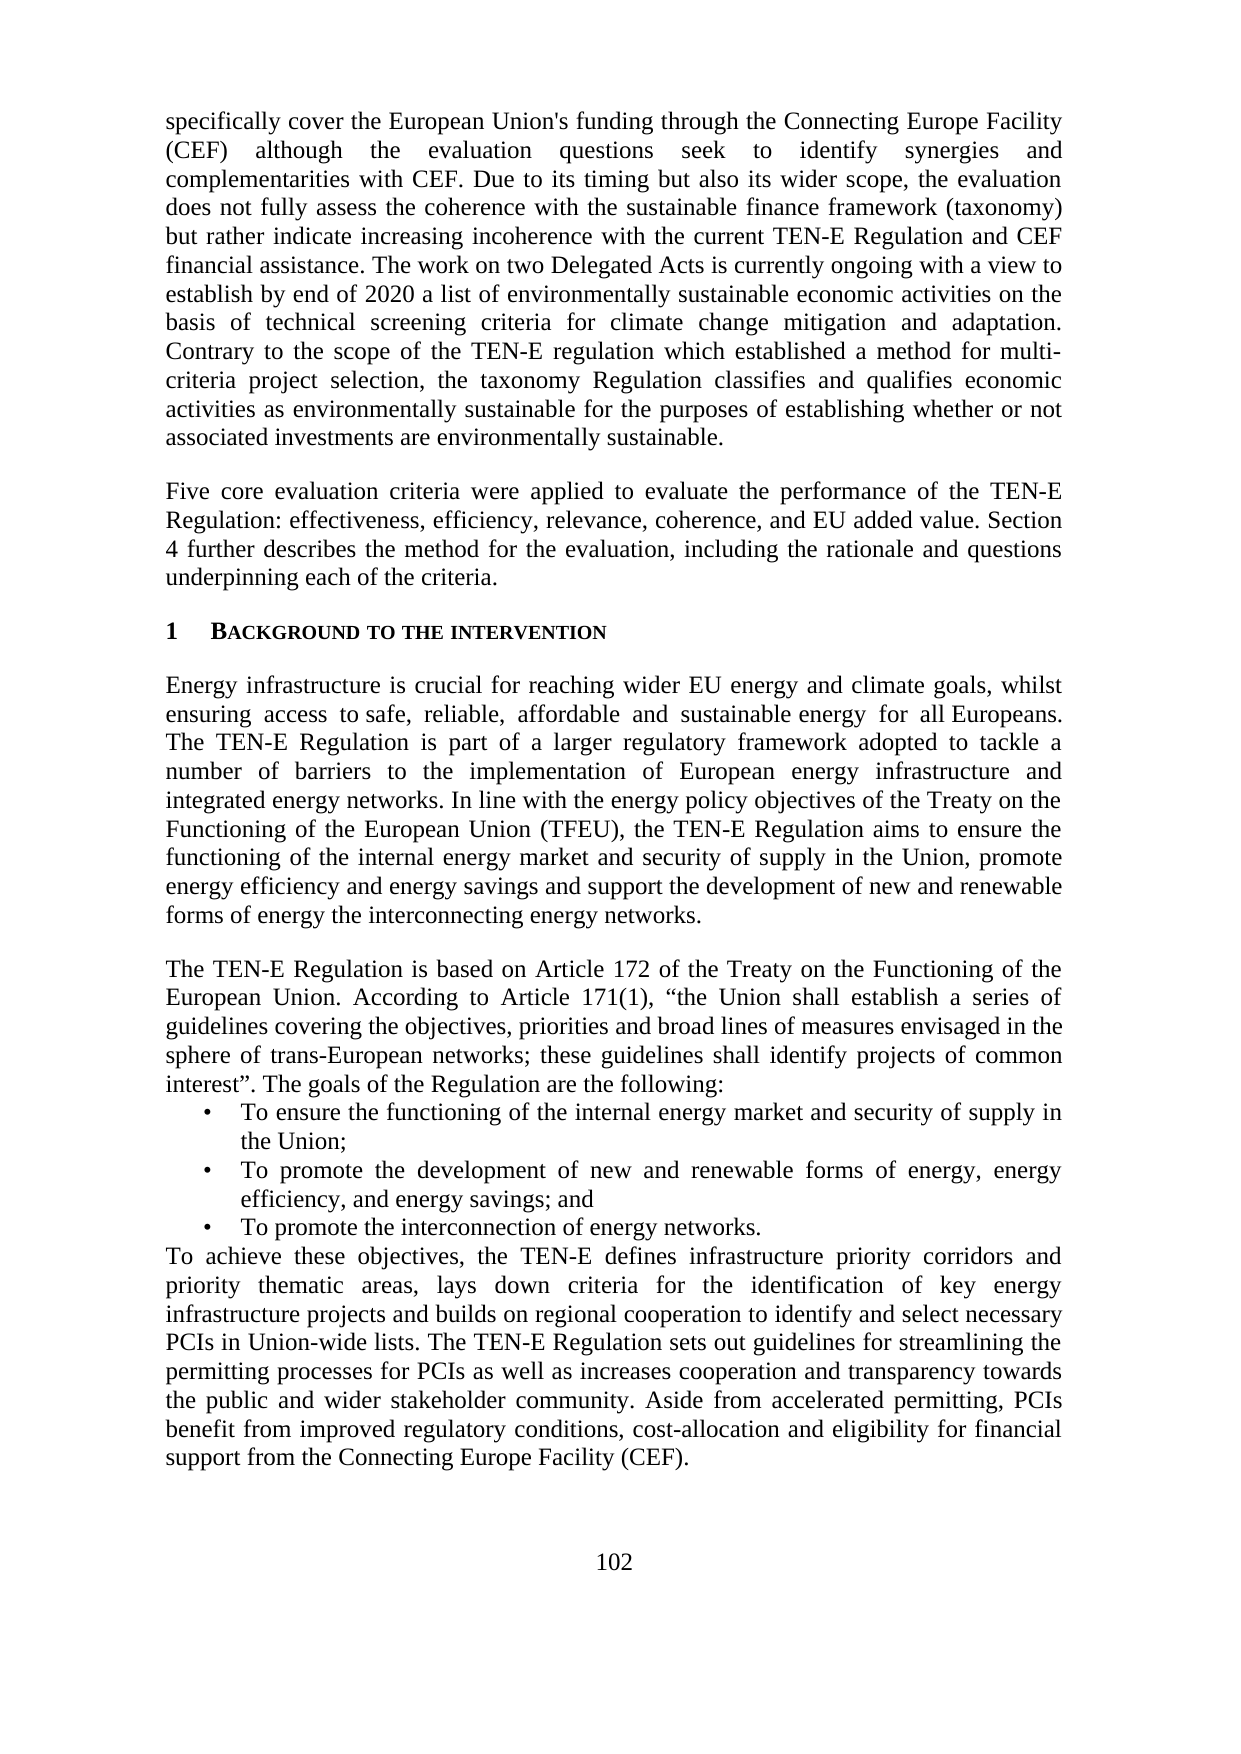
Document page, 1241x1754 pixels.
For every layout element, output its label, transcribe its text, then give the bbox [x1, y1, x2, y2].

subtitle Background to the intervention [165, 616, 1063, 645]
text Five core evaluation criteria were applied to evaluate the performance of the TEN-E Regulation: effectiveness, efficiency, relevance, coherence, and EU added value. Section 4 further describes the method for the evaluation, including the rationale and questions underpinning each of the criteria. [165, 476, 1063, 591]
text The TEN-E Regulation is based on Article 172 of the Treaty on the Functioning of the European Union. According to Article 171(1), “the Union shall establish a series of guidelines covering the objectives, priorities and broad lines of measures envisaged in the sphere of trans-European networks; these guidelines shall identify projects of common interest”. The goals of the Regulation are the following: [165, 954, 1063, 1097]
text To achieve these objectives, the TEN-E defines infrastructure priority corridors and priority thematic areas, lays down criteria for the identification of key energy infrastructure projects and builds on regional cooperation to identify and select necessary PCIs in Union-wide lists. The TEN-E Regulation sets out guidelines for streamlining the permitting processes for PCIs as well as increases cooperation and transparency towards the public and wider stakeholder community. Aside from accelerated permitting, PCIs benefit from improved regulatory conditions, cost-allocation and eligibility for financial support from the Connecting Europe Facility (CEF). [165, 1241, 1063, 1471]
text Energy infrastructure is crucial for reaching wider EU energy and climate goals, whilst ensuring access to safe, reliable, affordable and sustainable energy for all Europeans. The TEN-E Regulation is part of a larger regulatory framework adopted to tackle a number of barriers to the implementation of European energy infrastructure and integrated energy networks. In line with the energy policy objectives of the Treaty on the Functioning of the European Union (TFEU), the TEN-E Regulation aims to ensure the functioning of the internal energy market and security of supply in the Union, promote energy efficiency and energy savings and support the development of new and renewable forms of energy the interconnecting energy networks. [165, 670, 1063, 929]
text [165, 106, 1063, 451]
list To promote the interconnection of energy networks. [203, 1212, 1063, 1241]
list To ensure the functioning of the internal energy market and security of supply in the Union; [203, 1097, 1063, 1155]
list To promote the development of new and renewable forms of energy, energy efficiency, and energy savings; and [203, 1155, 1063, 1212]
